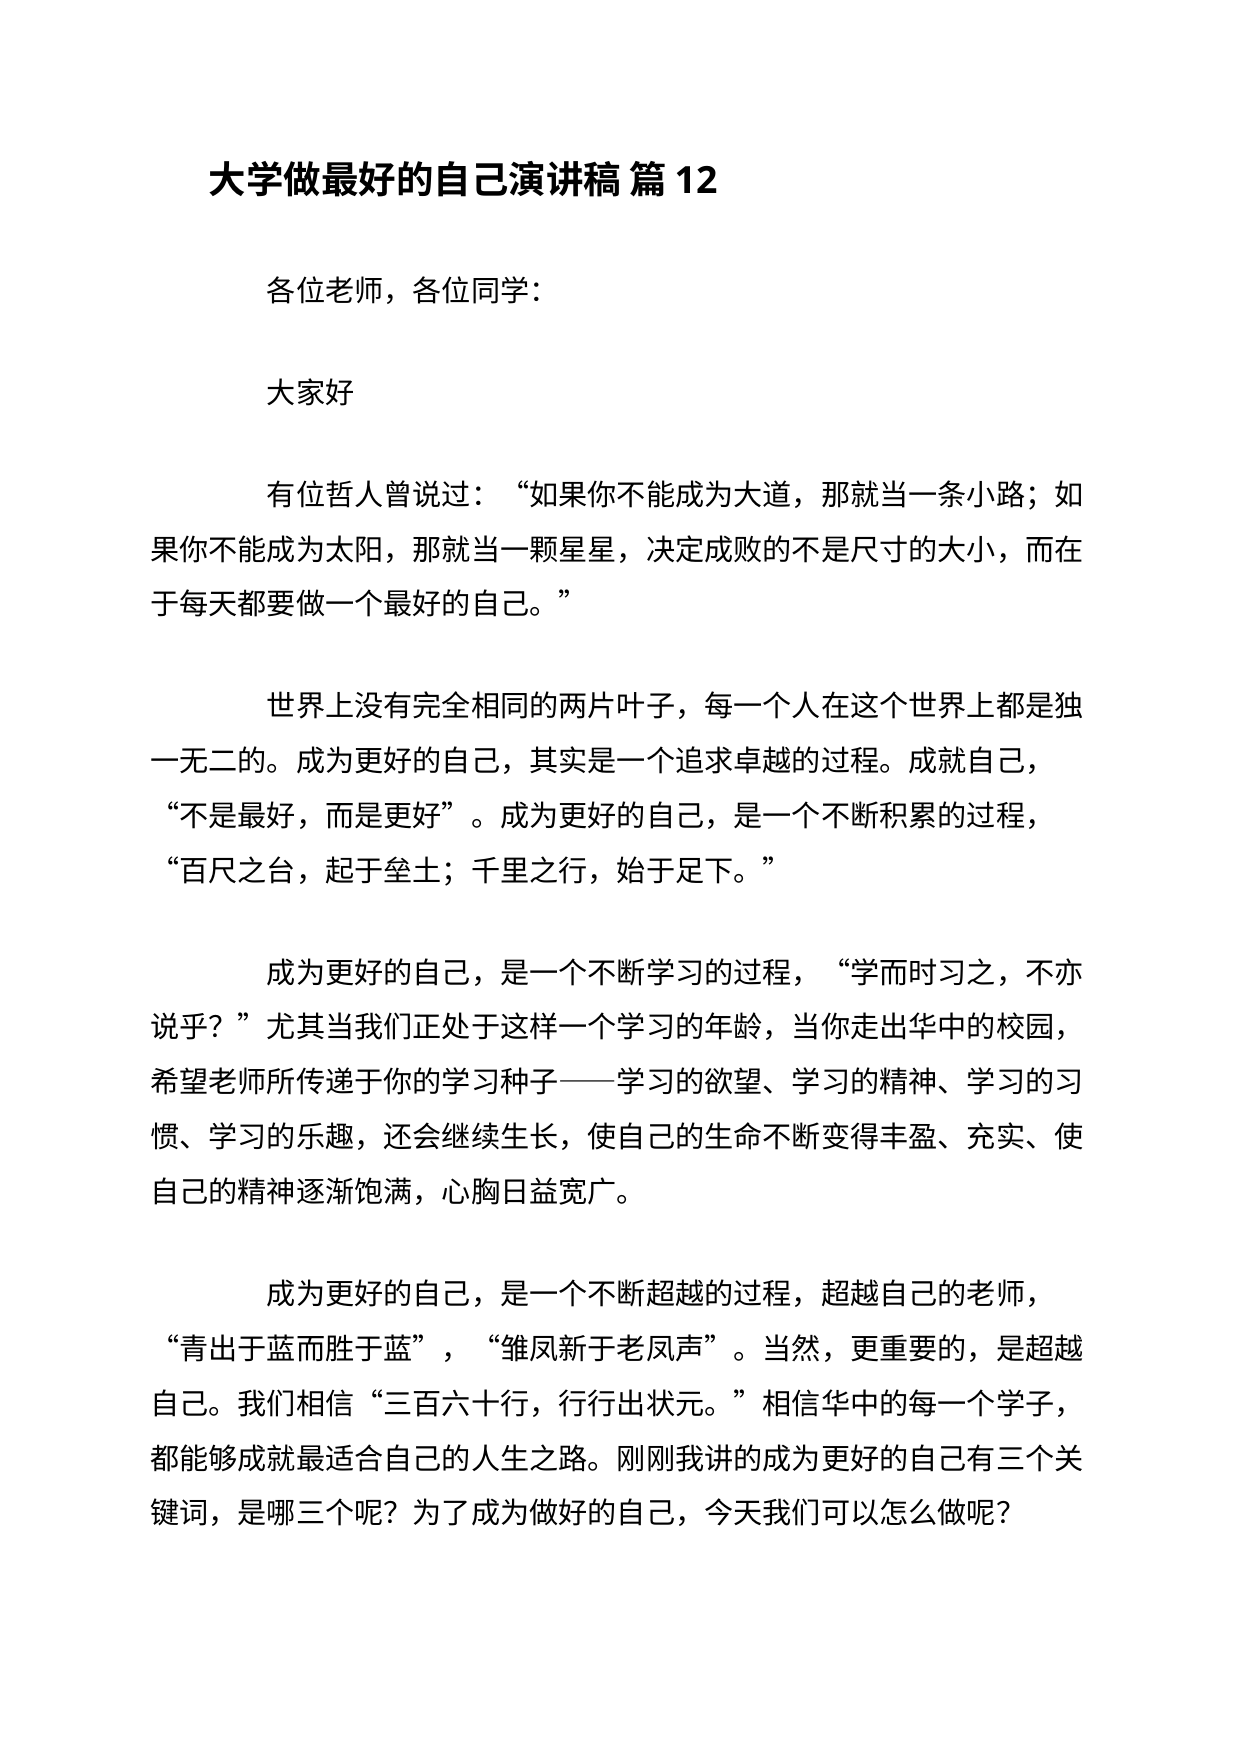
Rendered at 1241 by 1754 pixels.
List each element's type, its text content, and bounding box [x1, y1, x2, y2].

text 有位哲人曾说过：“如果你不能成为大道，那就当一条小路；如果你不能成为太阳，那就当一颗星星，决定成败的不是尺寸的大小，而在于每天都要做一个最好的自己。” [150, 471, 1090, 623]
text 世界上没有完全相同的两片叶子，每一个人在这个世界上都是独一无二的。成为更好的自己，其实是一个追求卓越的过程。成就自己，“不是最好，而是更好”。成为更好的自己，是一个不断积累的过程，“百尺之台，起于垒土；千里之行，始于足下。” [150, 683, 1090, 890]
text 大家好 [150, 369, 1090, 412]
text 成为更好的自己，是一个不断超越的过程，超越自己的老师，“青出于蓝而胜于蓝”，“雏凤新于老凤声”。当然，更重要的，是超越自己。我们相信“三百六十行，行行出状元。”相信华中的每一个学子，都能够成就最适合自己的人生之路。刚刚我讲的成为更好的自己有三个关键词，是哪三个呢？为了成为做好的自己，今天我们可以怎么做呢？ [150, 1271, 1090, 1532]
text 各位老师，各位同学： [150, 268, 1090, 310]
text 大学做最好的自己演讲稿 篇12 [150, 150, 1090, 204]
text 成为更好的自己，是一个不断学习的过程，“学而时习之，不亦说乎？”尤其当我们正处于这样一个学习的年龄，当你走出华中的校园，希望老师所传递于你的学习种子——学习的欲望、学习的精神、学习的习惯、学习的乐趣，还会继续生长，使自己的生命不断变得丰盈、充实、使自己的精神逐渐饱满，心胸日益宽广。 [150, 949, 1090, 1211]
